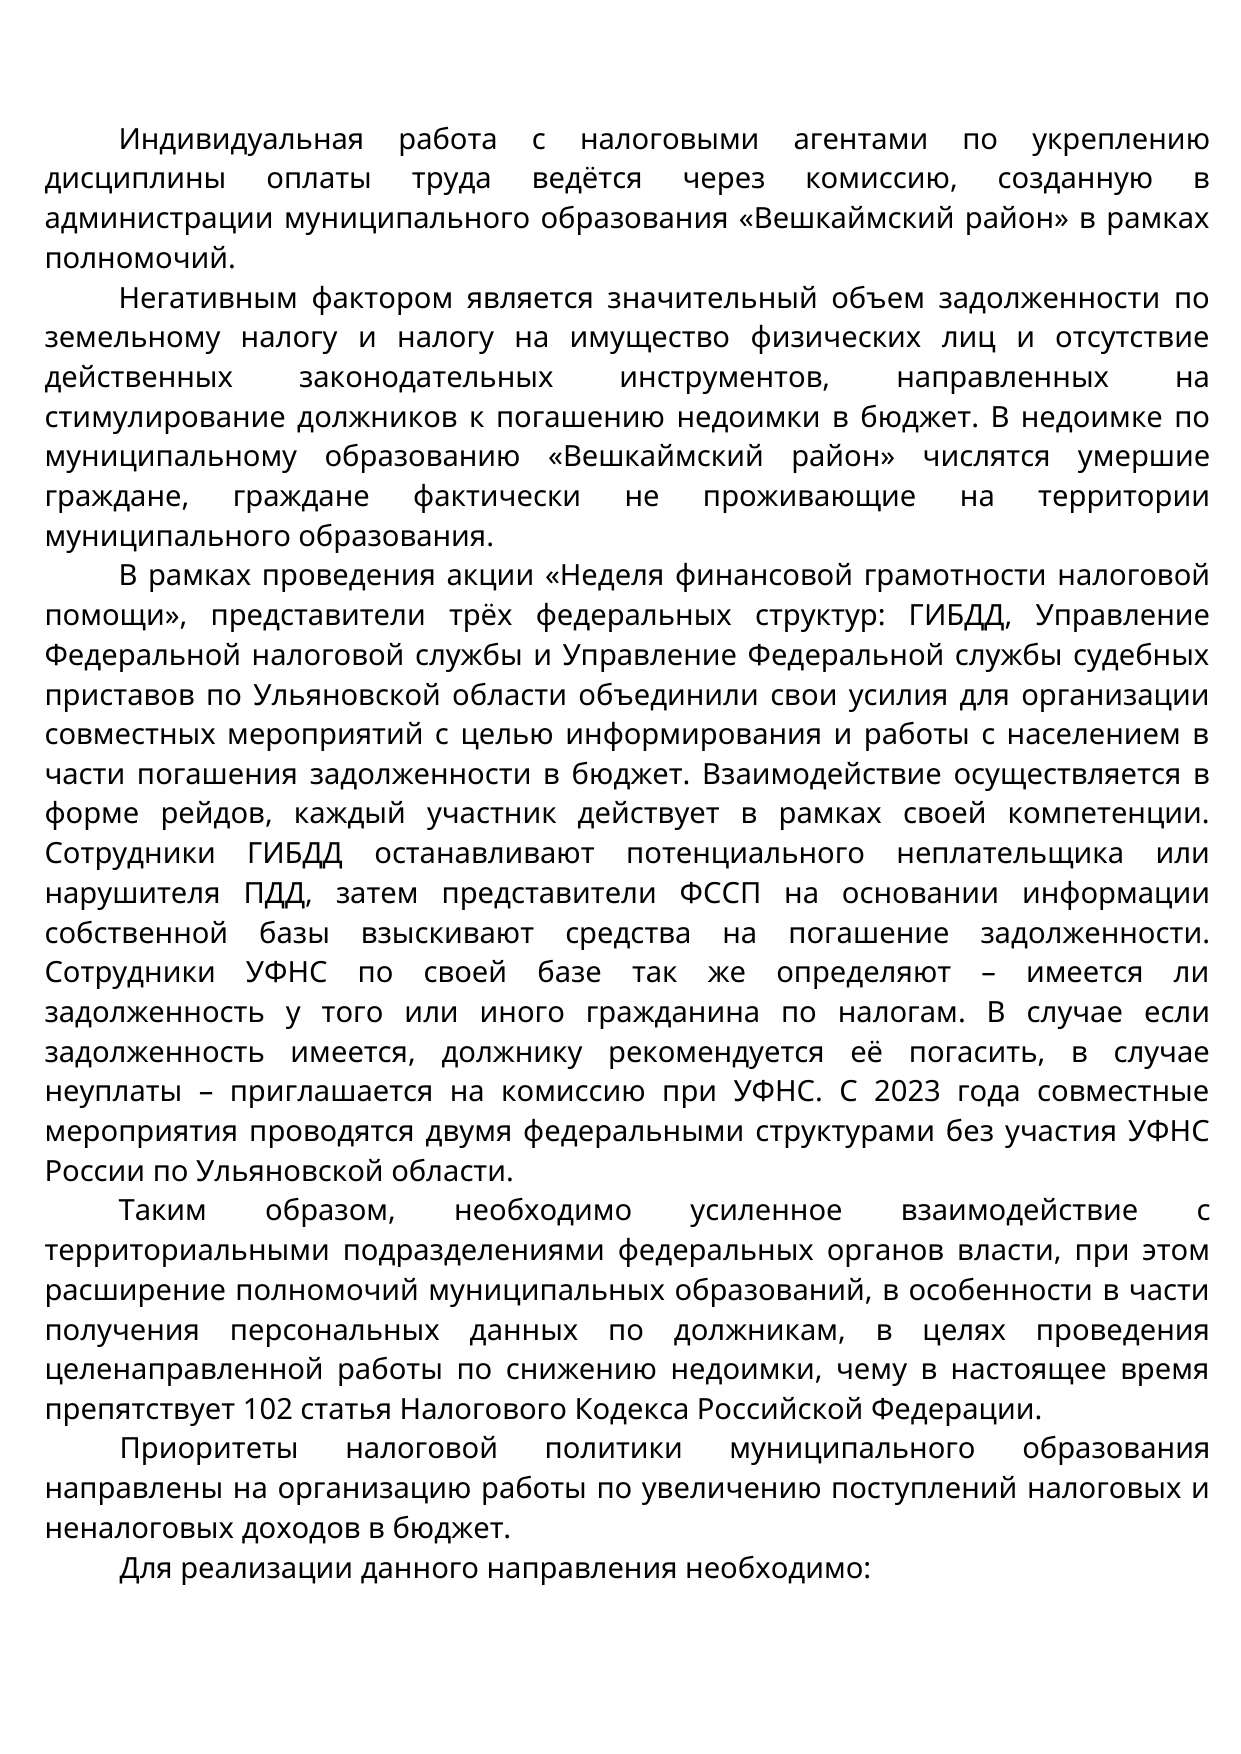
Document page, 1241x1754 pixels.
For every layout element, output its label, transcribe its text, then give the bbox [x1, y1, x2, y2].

text Для реализации данного направления необходимо: [44, 1547, 1211, 1587]
text В рамках проведения акции «Неделя финансовой грамотности налоговой помощи», представители трёх федеральных структур: ГИБДД, Управление Федеральной налоговой службы и Управление Федеральной службы судебных приставов по Ульяновской области объединили свои усилия для организации совместных мероприятий с целью информирования и работы с населением в части погашения задолженности в бюджет. Взаимодействие осуществляется в форме рейдов, каждый участник действует в рамках своей компетенции. Сотрудники ГИБДД останавливают потенциального неплательщика или нарушителя ПДД, затем представители ФССП на основании информации собственной базы взыскивают средства на погашение задолженности. Сотрудники УФНС по своей базе так же определяют – имеется ли задолженность у того или иного гражданина по налогам. В случае если задолженность имеется, должнику рекомендуется её погасить, в случае неуплаты – приглашается на комиссию при УФНС. С 2023 года совместные мероприятия проводятся двумя федеральными структурами без участия УФНС России по Ульяновской области. [44, 555, 1211, 1190]
text Приоритеты налоговой политики муниципального образования направлены на организацию работы по увеличению поступлений налоговых и неналоговых доходов в бюджет. [44, 1428, 1211, 1547]
text Негативным фактором является значительный объем задолженности по земельному налогу и налогу на имущество физических лиц и отсутствие действенных законодательных инструментов, направленных на стимулирование должников к погашению недоимки в бюджет. В недоимке по муниципальному образованию «Вешкаймский район» числятся умершие граждане, граждане фактически не проживающие на территории муниципального образования. [44, 277, 1211, 555]
text Индивидуальная работа с налоговыми агентами по укреплению дисциплины оплаты труда ведётся через комиссию, созданную в администрации муниципального образования «Вешкаймский район» в рамках полномочий. [44, 118, 1211, 277]
text Таким образом, необходимо усиленное взаимодействие с территориальными подразделениями федеральных органов власти, при этом расширение полномочий муниципальных образований, в особенности в части получения персональных данных по должникам, в целях проведения целенаправленной работы по снижению недоимки, чему в настоящее время препятствует 102 статья Налогового Кодекса Российской Федерации. [44, 1190, 1211, 1428]
